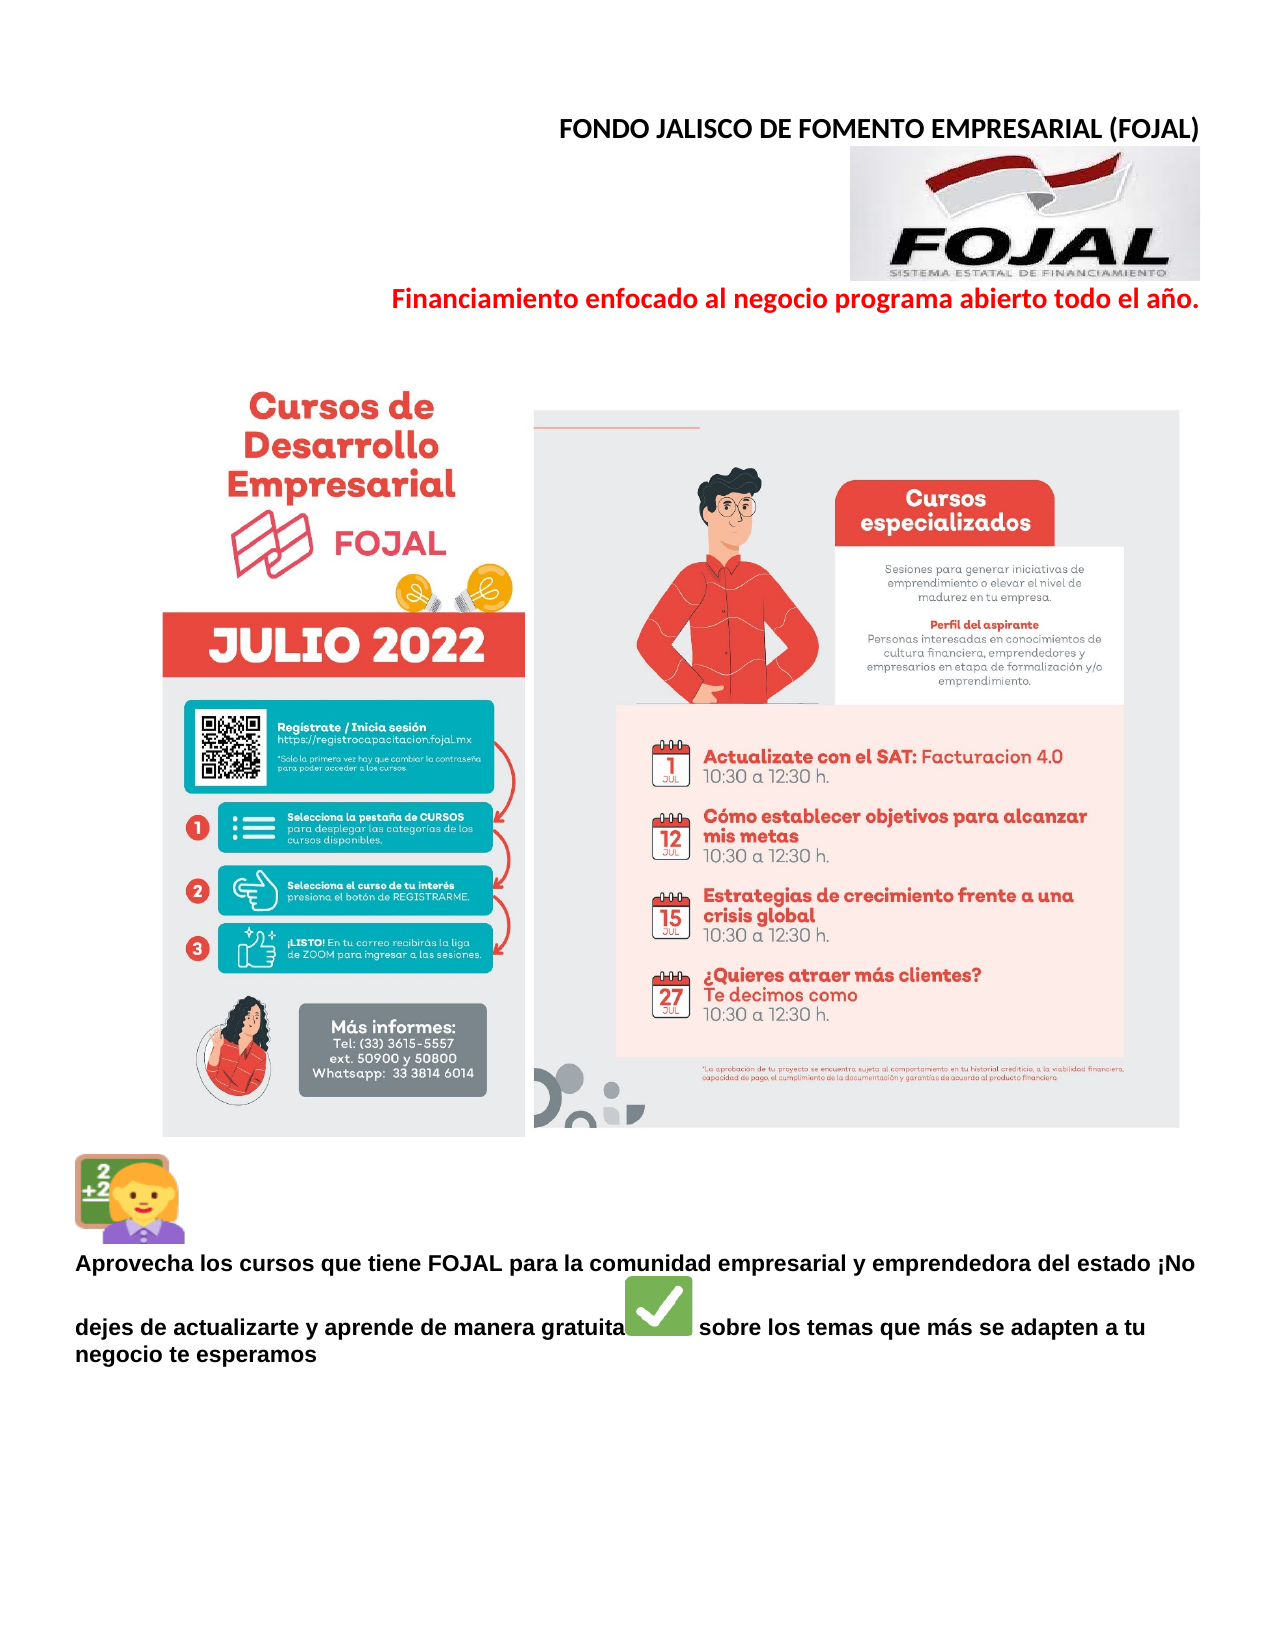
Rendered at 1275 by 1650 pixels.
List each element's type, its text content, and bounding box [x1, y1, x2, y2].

list Financiamiento enfocado al negocio programa abierto todo el año. [150, 281, 1200, 316]
picture [75, 1154, 188, 1244]
picture [162, 355, 1188, 1137]
text FONDO JALISCO DE FOMENTO EMPRESARIAL (FOJAL) [75, 111, 1200, 146]
picture [850, 146, 1200, 281]
text Aprovecha los cursos que tiene FOJAL para la comunidad empresarial y emprendedora del estado ¡No dejes de actualizarte y aprende de manera gratuita sobre los temas que más se adapten a tu negocio te esperamos [75, 1250, 1200, 1367]
picture [625, 1276, 693, 1336]
